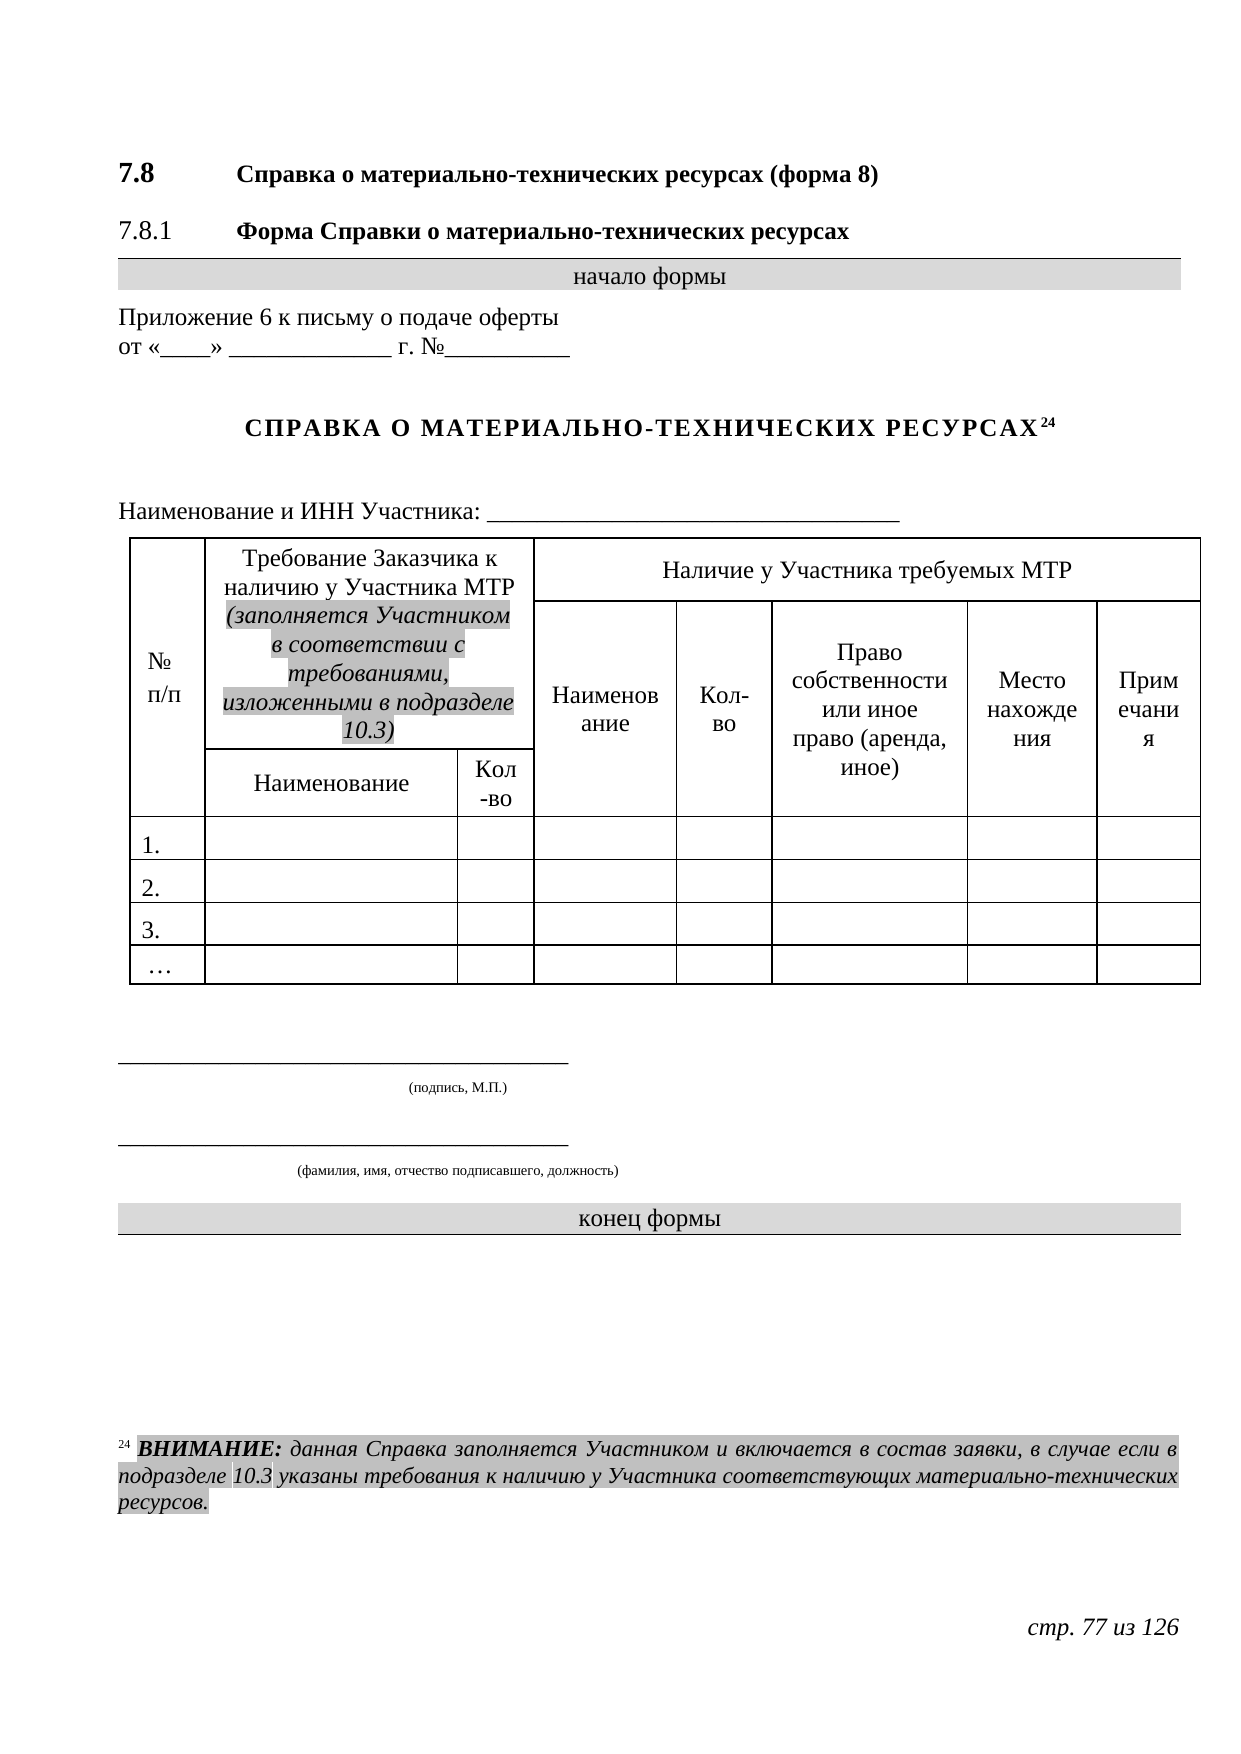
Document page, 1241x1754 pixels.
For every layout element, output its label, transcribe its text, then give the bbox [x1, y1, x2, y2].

table_cell [677, 946, 771, 983]
table_cell [206, 903, 457, 944]
text ____________________________________ [118, 1038, 1181, 1067]
table_header Требование Заказчика к наличию у Участника МТР (заполняется Участником в соответствии с требованиями, изложенными в подразделе 10.3) [206, 539, 533, 748]
table_cell [131, 860, 204, 901]
table_cell [458, 860, 533, 901]
table_cell [458, 817, 533, 858]
table_cell [968, 946, 1096, 983]
text Приложение 6 к письму о подаче оферты от «____» _____________ г. №__________ [118, 302, 1181, 360]
table_cell [1098, 946, 1200, 983]
table_cell [677, 903, 771, 944]
text конец формы [118, 1203, 1181, 1234]
table_cell [677, 817, 771, 858]
table_cell [773, 860, 967, 901]
table_cell [968, 817, 1096, 858]
table_cell [773, 817, 967, 858]
table_cell [535, 860, 676, 901]
table_cell [131, 903, 204, 944]
table_cell Место нахождения [968, 602, 1096, 816]
table_cell Наименование [535, 602, 676, 816]
text (подпись, М.П.) [118, 1079, 797, 1108]
table_cell Примечания [1098, 602, 1200, 816]
subtitle Справка о материально-технических ресурсах (форма 8) [118, 156, 1181, 189]
table_cell … [131, 946, 204, 983]
table_cell [535, 946, 676, 983]
text начало формы [118, 259, 1181, 290]
table_cell [206, 817, 457, 858]
table_cell [206, 946, 457, 983]
table_cell Право собственности или иное право (аренда, иное) [773, 602, 967, 816]
table_cell Кол-во [458, 750, 533, 816]
text (фамилия, имя, отчество подписавшего, должность) [118, 1162, 797, 1191]
table_cell [968, 903, 1096, 944]
table_cell Кол-во [677, 602, 771, 816]
table_cell [968, 860, 1096, 901]
table_cell [131, 817, 204, 858]
table_cell Наименование [206, 750, 457, 816]
table_cell [1098, 860, 1200, 901]
table_header № п/п [131, 539, 204, 816]
table_cell [1098, 817, 1200, 858]
table_cell [773, 946, 967, 983]
text Справка о материально-технических ресурсах [118, 413, 1181, 442]
table_cell [206, 860, 457, 901]
text ____________________________________ [118, 1121, 1181, 1149]
table_header Наличие у Участника требуемых МТР [535, 539, 1200, 600]
table_cell [458, 903, 533, 944]
text Наименование и ИНН Участника: _________________________________ [118, 496, 1181, 525]
table_cell [535, 817, 676, 858]
table_cell [535, 903, 676, 944]
table_cell [773, 903, 967, 944]
text Форма Справки о материально-технических ресурсах [118, 214, 1181, 245]
table_cell [1098, 903, 1200, 944]
table_cell [458, 946, 533, 983]
table_cell [677, 860, 771, 901]
